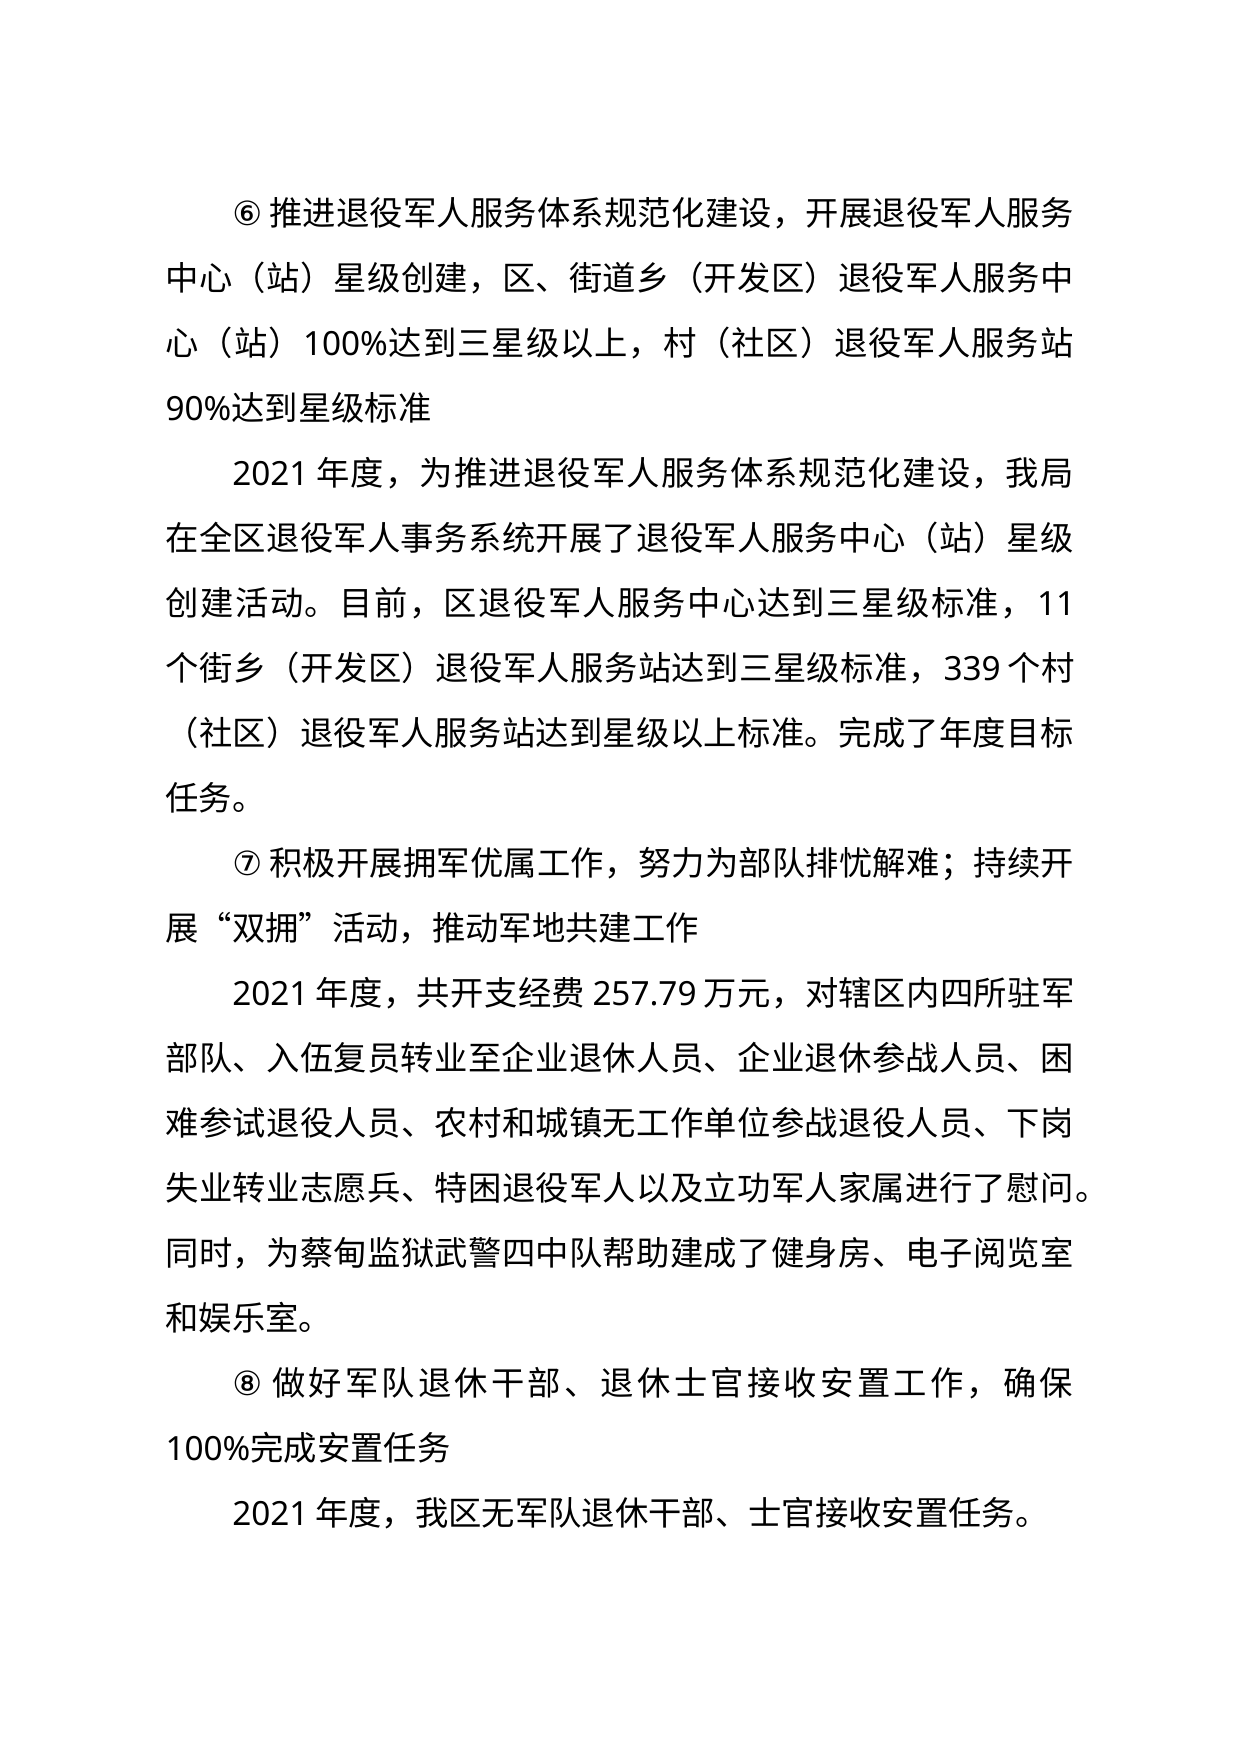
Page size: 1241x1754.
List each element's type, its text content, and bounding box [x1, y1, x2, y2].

text 2021年度，共开支经费257.79万元，对辖区内四所驻军部队、入伍复员转业至企业退休人员、企业退休参战人员、困难参试退役人员、农村和城镇无工作单位参战退役人员、下岗失业转业志愿兵、特困退役军人以及立功军人家属进行了慰问。同时，为蔡甸监狱武警四中队帮助建成了健身房、电子阅览室和娱乐室。 [165, 958, 1075, 1348]
text 2021年度，为推进退役军人服务体系规范化建设，我局在全区退役军人事务系统开展了退役军人服务中心（站）星级创建活动。目前，区退役军人服务中心达到三星级标准，11个街乡（开发区）退役军人服务站达到三星级标准，339个村（社区）退役军人服务站达到星级以上标准。完成了年度目标任务。 [165, 438, 1075, 828]
text ⑦积极开展拥军优属工作，努力为部队排忧解难；持续开展“双拥”活动，推动军地共建工作 [165, 828, 1075, 958]
text ⑧做好军队退休干部、退休士官接收安置工作，确保100%完成安置任务 [165, 1348, 1075, 1478]
text 2021年度，我区无军队退休干部、士官接收安置任务。 [165, 1478, 1075, 1543]
text ⑥推进退役军人服务体系规范化建设，开展退役军人服务中心（站）星级创建，区、街道乡（开发区）退役军人服务中心（站）100%达到三星级以上，村（社区）退役军人服务站90%达到星级标准 [165, 178, 1075, 438]
